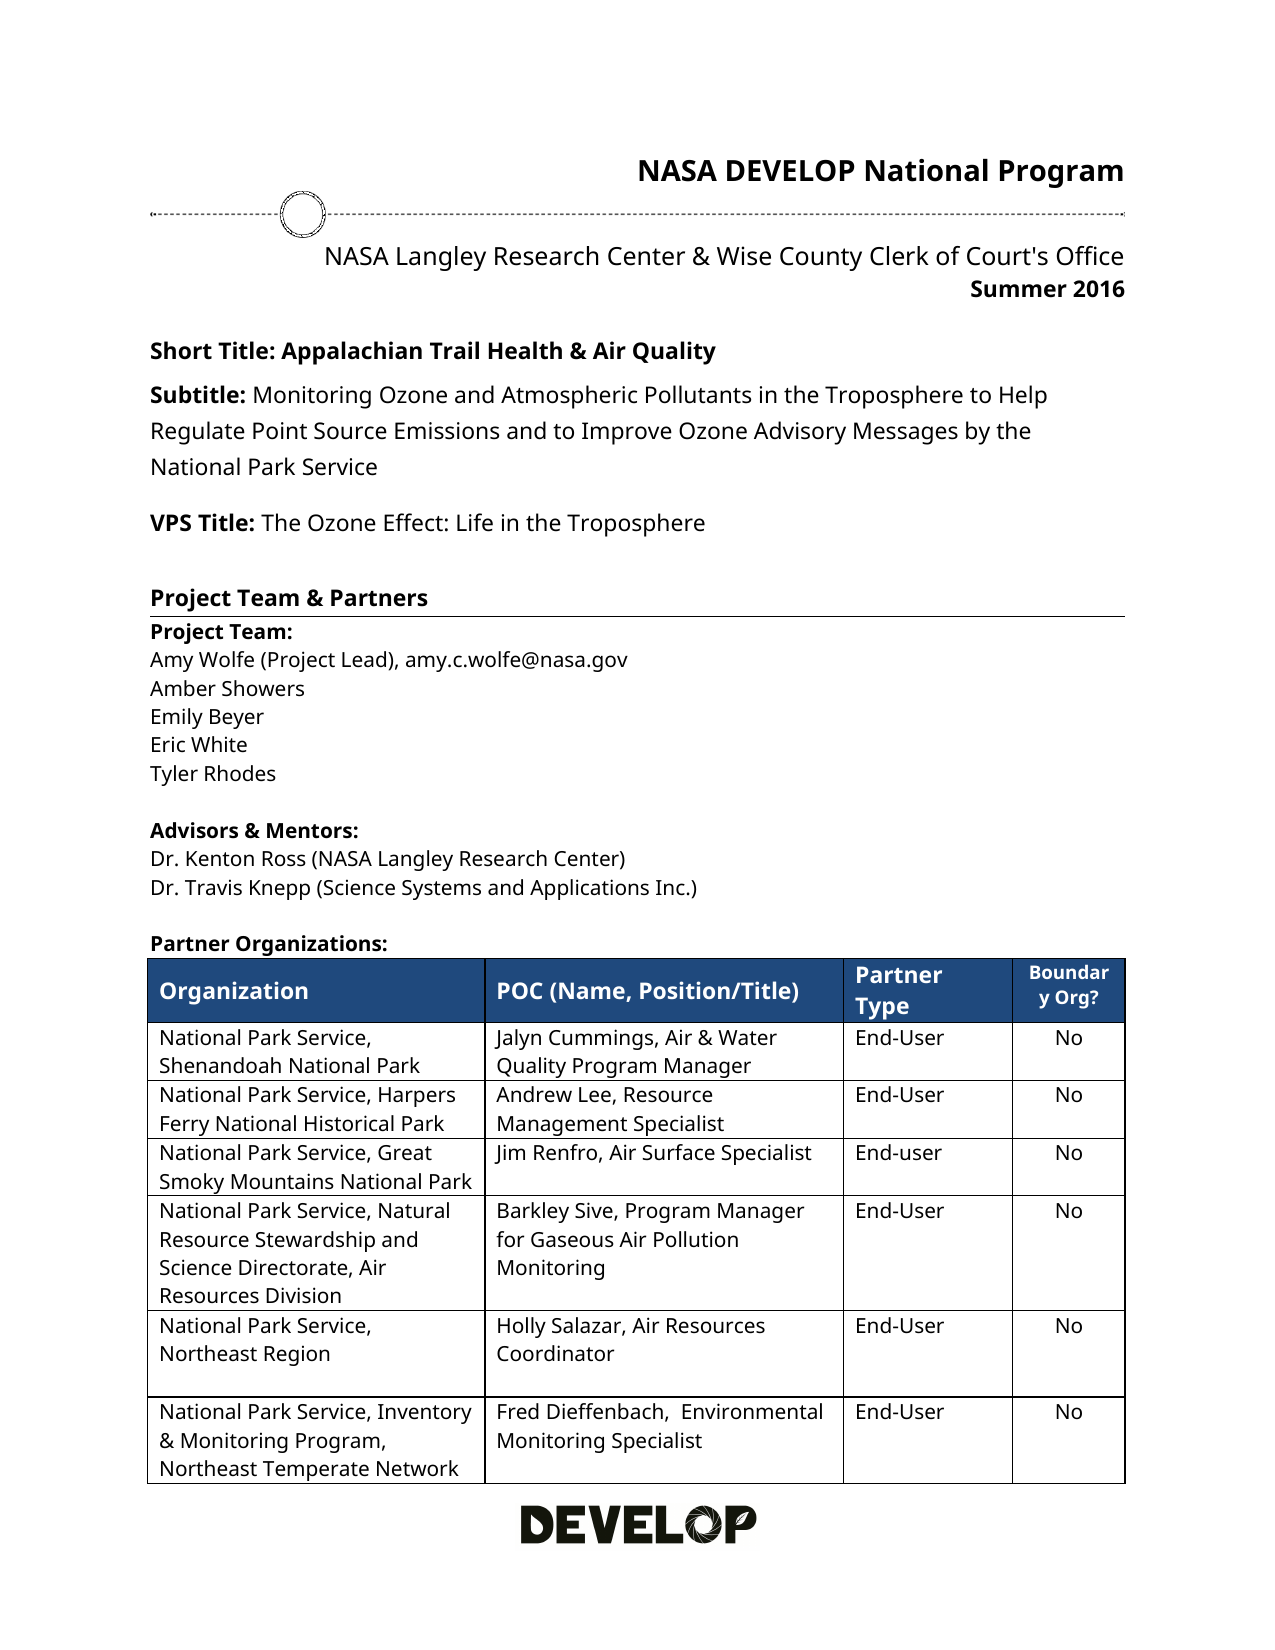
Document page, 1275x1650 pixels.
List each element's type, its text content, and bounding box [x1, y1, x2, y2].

text Emily Beyer [150, 702, 1125, 731]
text Eric White [150, 731, 1125, 759]
table_cell National Park Service, Shenandoah National Park [148, 1023, 484, 1079]
text Partner Organizations: [150, 929, 1125, 958]
table_cell Jalyn Cummings, Air & Water Quality Program Manager [486, 1023, 843, 1079]
table_header Partner Type [844, 959, 1012, 1022]
table_cell Fred Dieffenbach, Environmental Monitoring Specialist [486, 1398, 843, 1483]
text Dr. Kenton Ross (NASA Langley Research Center) [150, 844, 1125, 873]
table_cell National Park Service, Natural Resource Stewardship and Science Directorate, Air Resources Division [148, 1196, 484, 1310]
table_cell End-User [844, 1311, 1012, 1396]
table_cell No [1013, 1398, 1124, 1483]
text Short Title: Appalachian Trail Health & Air Quality [150, 335, 1125, 366]
table_cell Jim Renfro, Air Surface Specialist [486, 1139, 843, 1195]
table_cell End-User [844, 1196, 1012, 1310]
text Summer 2016 [150, 272, 1125, 304]
text NASA Langley Research Center & Wise County Clerk of Court's Office [150, 239, 1125, 272]
table_cell Barkley Sive, Program Manager for Gaseous Air Pollution Monitoring [486, 1196, 843, 1310]
table_cell End-User [844, 1398, 1012, 1483]
text Project Team & Partners [150, 582, 1125, 616]
text Amy Wolfe (Project Lead), amy.c.wolfe@nasa.gov [150, 645, 1125, 674]
table_cell Andrew Lee, Resource Management Specialist [486, 1081, 843, 1137]
table_cell End-user [844, 1139, 1012, 1195]
text Subtitle: Monitoring Ozone and Atmospheric Pollutants in the Troposphere to Help Regulate Point Source Emissions and to Improve Ozone Advisory Messages by the National Park Service [150, 379, 1125, 482]
table_cell No [1013, 1081, 1124, 1137]
table_cell No [1013, 1139, 1124, 1195]
table_cell No [1013, 1023, 1124, 1079]
table_cell No [1013, 1311, 1124, 1396]
table_cell National Park Service, Great Smoky Mountains National Park [148, 1139, 484, 1195]
text NASA DEVELOP National Program [150, 150, 1125, 189]
table_cell End-User [844, 1081, 1012, 1137]
table_cell No [1013, 1196, 1124, 1310]
text VPS Title: The Ozone Effect: Life in the Troposphere [150, 507, 1125, 539]
text Tyler Rhodes [150, 759, 1125, 787]
table_cell Holly Salazar, Air Resources Coordinator [486, 1311, 843, 1396]
table_header Boundary Org? [1013, 959, 1124, 1022]
text Amber Showers [150, 674, 1125, 702]
table_cell National Park Service, Northeast Region [148, 1311, 484, 1396]
table_header POC (Name, Position/Title) [486, 959, 843, 1022]
table_header Organization [148, 959, 484, 1022]
picture [514, 1503, 761, 1551]
text Dr. Travis Knepp (Science Systems and Applications Inc.) [150, 873, 1125, 901]
text Project Team: [150, 617, 1125, 645]
text Advisors & Mentors: [150, 816, 1125, 844]
table_cell End-User [844, 1023, 1012, 1079]
table_cell National Park Service, Harpers Ferry National Historical Park [148, 1081, 484, 1137]
table_cell National Park Service, Inventory & Monitoring Program, Northeast Temperate Network [148, 1398, 484, 1483]
